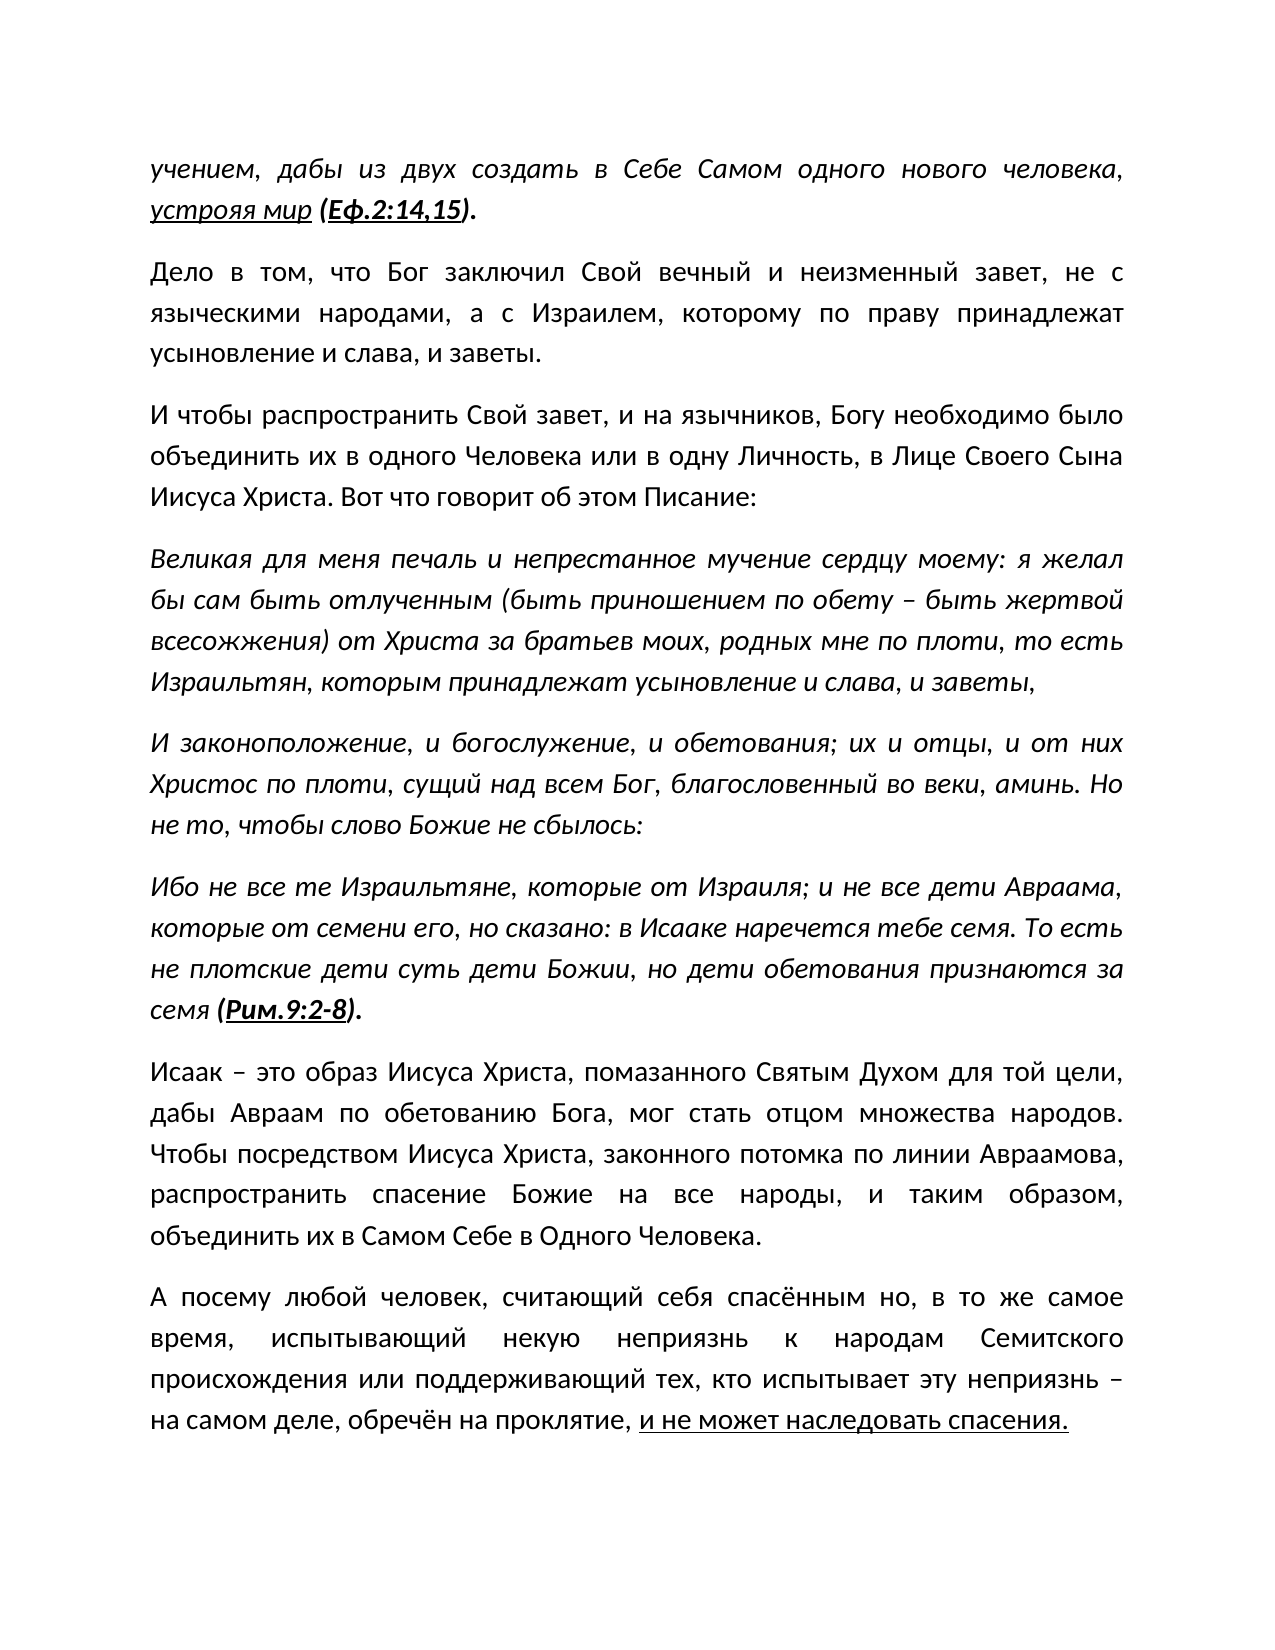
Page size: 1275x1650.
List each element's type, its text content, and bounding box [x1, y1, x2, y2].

text Ибо не все те Израильтяне, которые от Израиля; и не все дети Авраама, которые от семени его, но сказано: в Исааке наречется тебе семя. То есть не плотские дети суть дети Божии, но дети обетования признаются за семя (Рим.9:2-8). [150, 868, 1125, 1027]
text А посему любой человек, считающий себя спасённым но, в то же самое время, испытывающий некую неприязнь к народам Семитского происхождения или поддерживающий тех, кто испытывает эту неприязнь – на самом деле, обречён на проклятие, и не может наследовать спасения. [150, 1278, 1125, 1437]
text Исаак – это образ Иисуса Христа, помазанного Святым Духом для той цели, дабы Авраам по обетованию Бога, мог стать отцом множества народов. Чтобы посредством Иисуса Христа, законного потомка по линии Авраамова, распространить спасение Божие на все народы, и таким образом, объединить их в Самом Себе в Одного Человека. [150, 1053, 1125, 1252]
text Дело в том, что Бог заключил Свой вечный и неизменный завет, не с языческими народами, а с Израилем, которому по праву принадлежат усыновление и слава, и заветы. [150, 253, 1125, 370]
text Великая для меня печаль и непрестанное мучение сердцу моему: я желал бы сам быть отлученным (быть приношением по обету – быть жертвой всесожжения) от Христа за братьев моих, родных мне по плоти, то есть Израильтян, которым принадлежат усыновление и слава, и заветы, [150, 540, 1125, 698]
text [150, 150, 1125, 227]
text И законоположение, и богослужение, и обетования; их и отцы, и от них Христос по плоти, сущий над всем Бог, благословенный во веки, аминь. Но не то, чтобы слово Божие не сбылось: [150, 724, 1125, 842]
text И чтобы распространить Свой завет, и на язычников, Богу необходимо было объединить их в одного Человека или в одну Личность, в Лице Своего Сына Иисуса Христа. Вот что говорит об этом Писание: [150, 396, 1125, 514]
